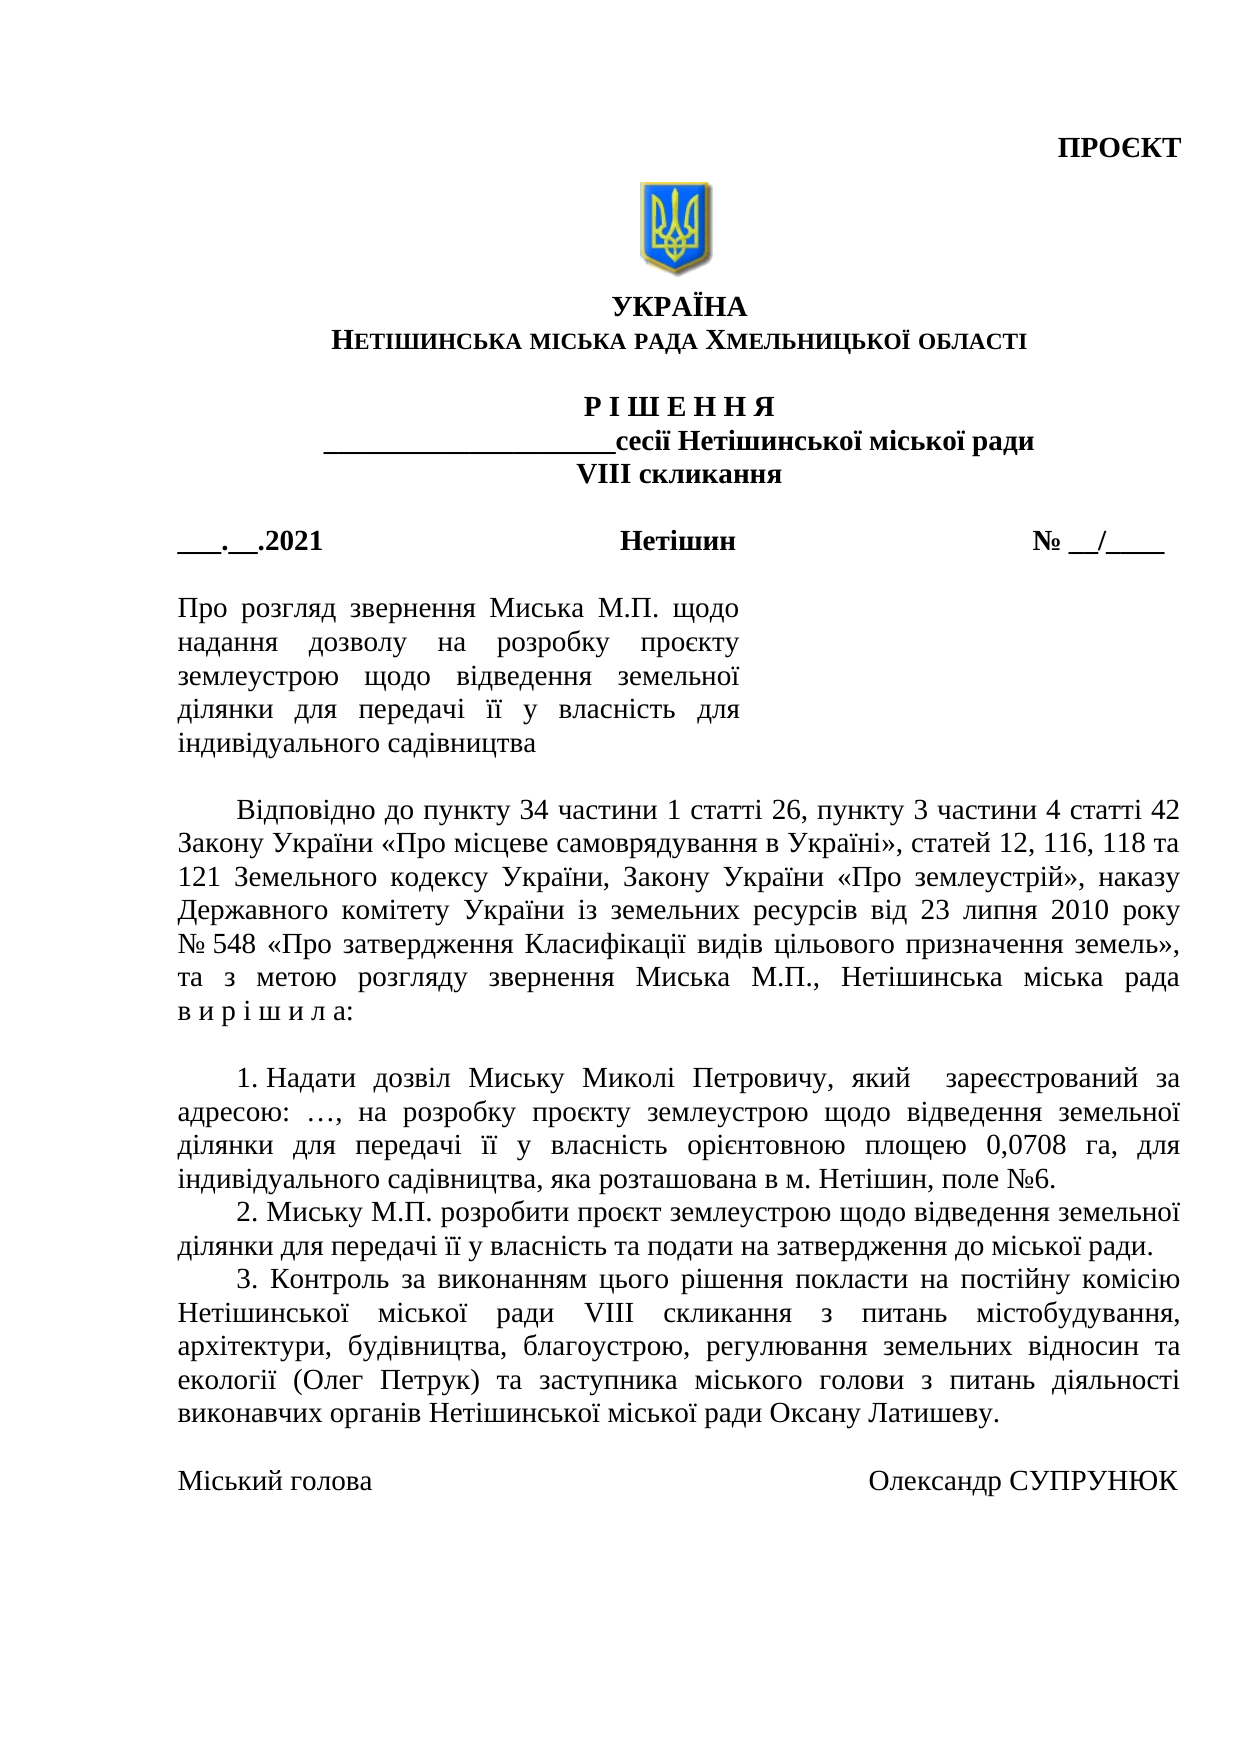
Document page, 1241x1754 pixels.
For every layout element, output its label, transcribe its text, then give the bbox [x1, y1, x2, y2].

text Р І Ш Е Н Н Я [177, 389, 1181, 423]
text Про розгляд звернення Миська М.П. щодо надання дозволу на розробку проєкту землеустрою щодо відведення земельної ділянки для передачі її у власність для індивідуального садівництва [177, 591, 740, 758]
text 2. Миську М.П. розробити проєкт землеустрою щодо відведення земельної ділянки для передачі її у власність та подати на затвердження до міської ради. [177, 1194, 1181, 1261]
text Нетішинська міська рада Хмельницької області [177, 322, 1181, 356]
picture [640, 182, 714, 277]
text Відповідно до пункту 34 частини 1 статті 26, пункту 3 частини 4 статті 42 Закону України «Про місцеве самоврядування в Україні», статей 12, 116, 118 та 121 Земельного кодексу України, Закону України «Про землеустрій», наказу Державного комітету України із земельних ресурсів від 23 липня 2010 року № 548 «Про затвердження Класифікації видів цільового призначення земель», та з метою розгляду звернення Миська М.П., Нетішинська міська рада в и р і ш и л а: [177, 792, 1181, 1027]
text Міський голова Олександр СУПРУНЮК [177, 1463, 1181, 1496]
text VІІI скликання [177, 456, 1181, 490]
text ПРОЄКТ [177, 131, 1181, 164]
text ____________________сесії Нетішинської міської ради [177, 423, 1181, 456]
text ___.__.2021 Нетішин № __/____ [177, 523, 1181, 557]
list Надати дозвіл Миську Миколі Петровичу, який зареєстрований за адресою: …, на розробку проєкту землеустрою щодо відведення земельної ділянки для передачі її у власність орієнтовною площею , для індивідуального садівництва, яка розташована в м. Нетішин, поле №6. [177, 1060, 1181, 1194]
text 3. Контроль за виконанням цього рішення покласти на постійну комісію Нетішинської міської ради VІІІ скликання з питань містобудування, архітектури, будівництва, благоустрою, регулювання земельних відносин та екології (Олег Петрук) та заступника міського голови з питань діяльності виконавчих органів Нетішинської міської ради Оксану Латишеву. [177, 1261, 1181, 1429]
text УКРАЇНА [177, 177, 1181, 322]
